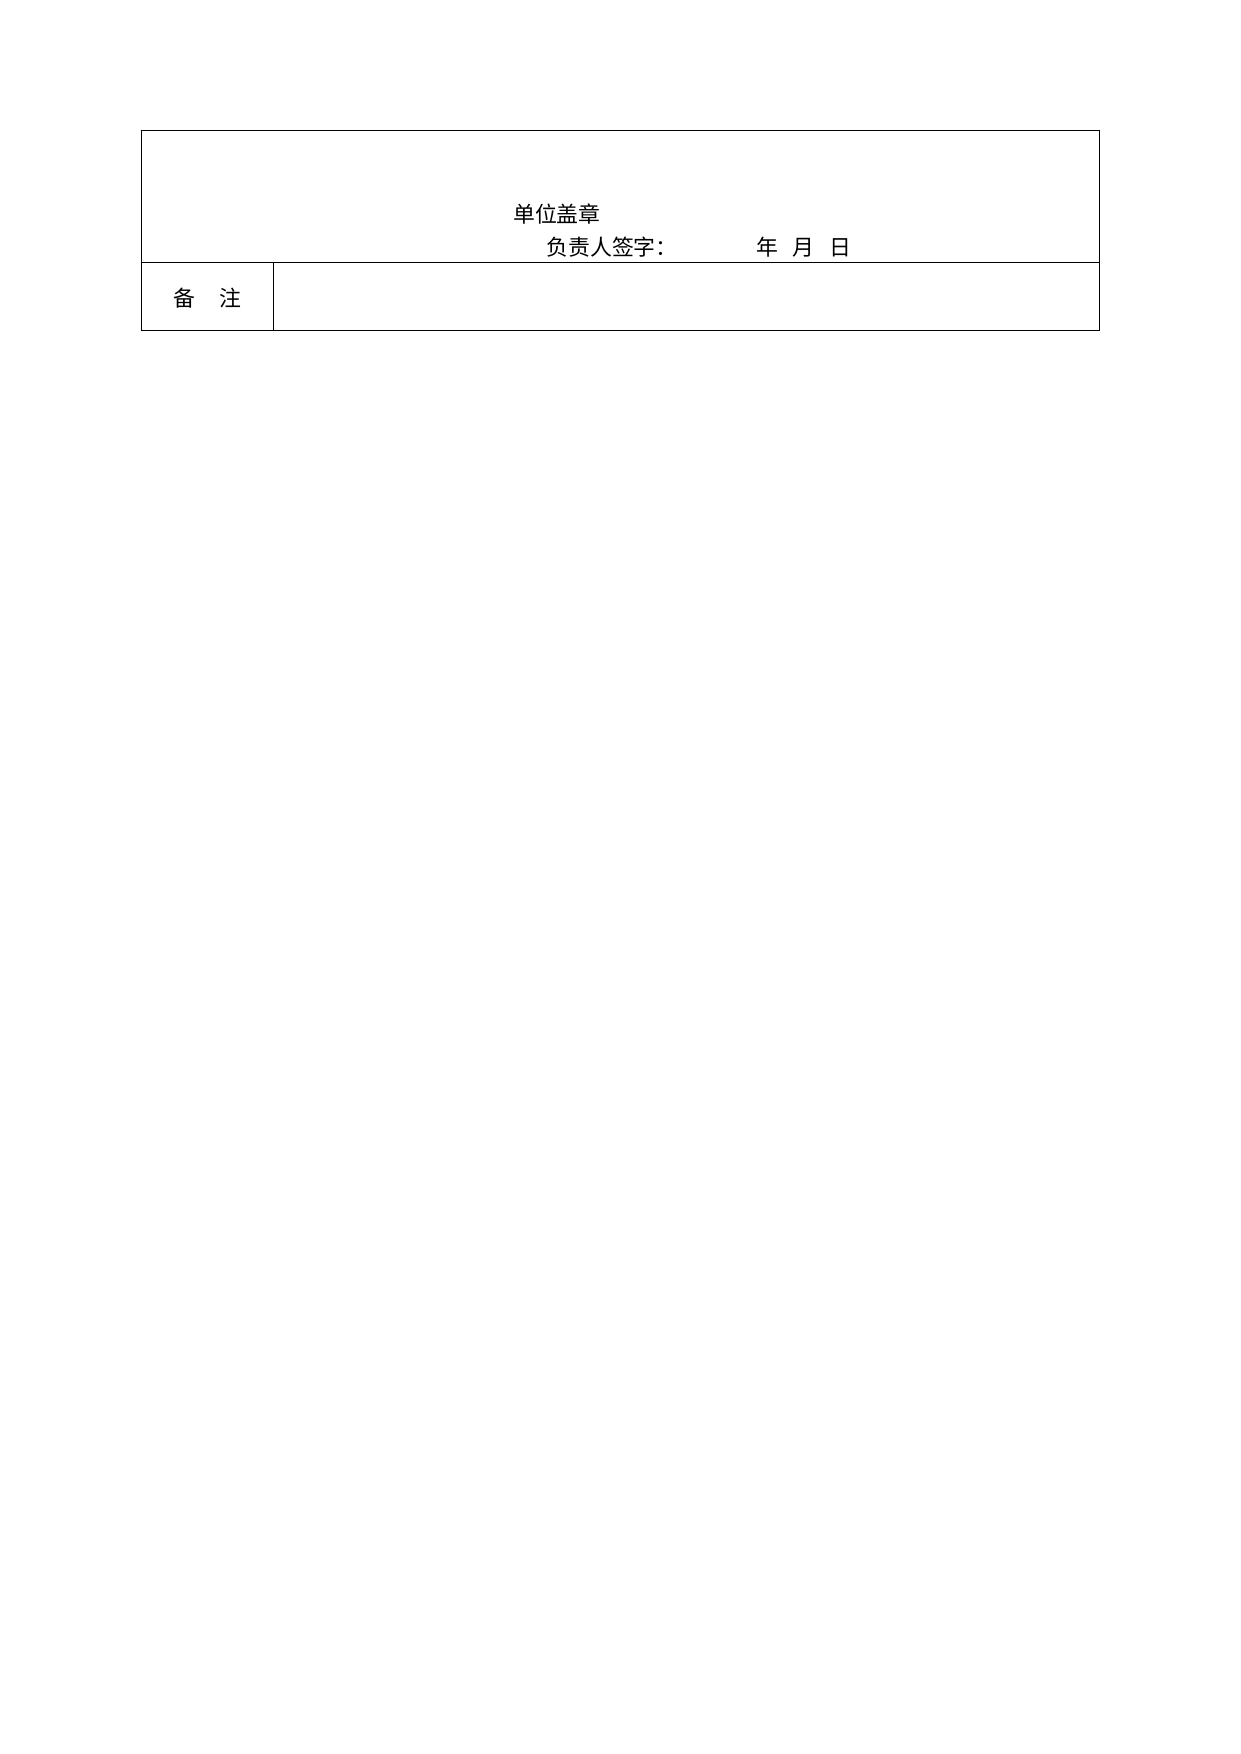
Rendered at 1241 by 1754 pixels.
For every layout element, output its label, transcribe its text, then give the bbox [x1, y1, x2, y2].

table_cell [274, 263, 1099, 330]
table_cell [142, 131, 1099, 262]
table_cell 备 注 [142, 263, 273, 330]
